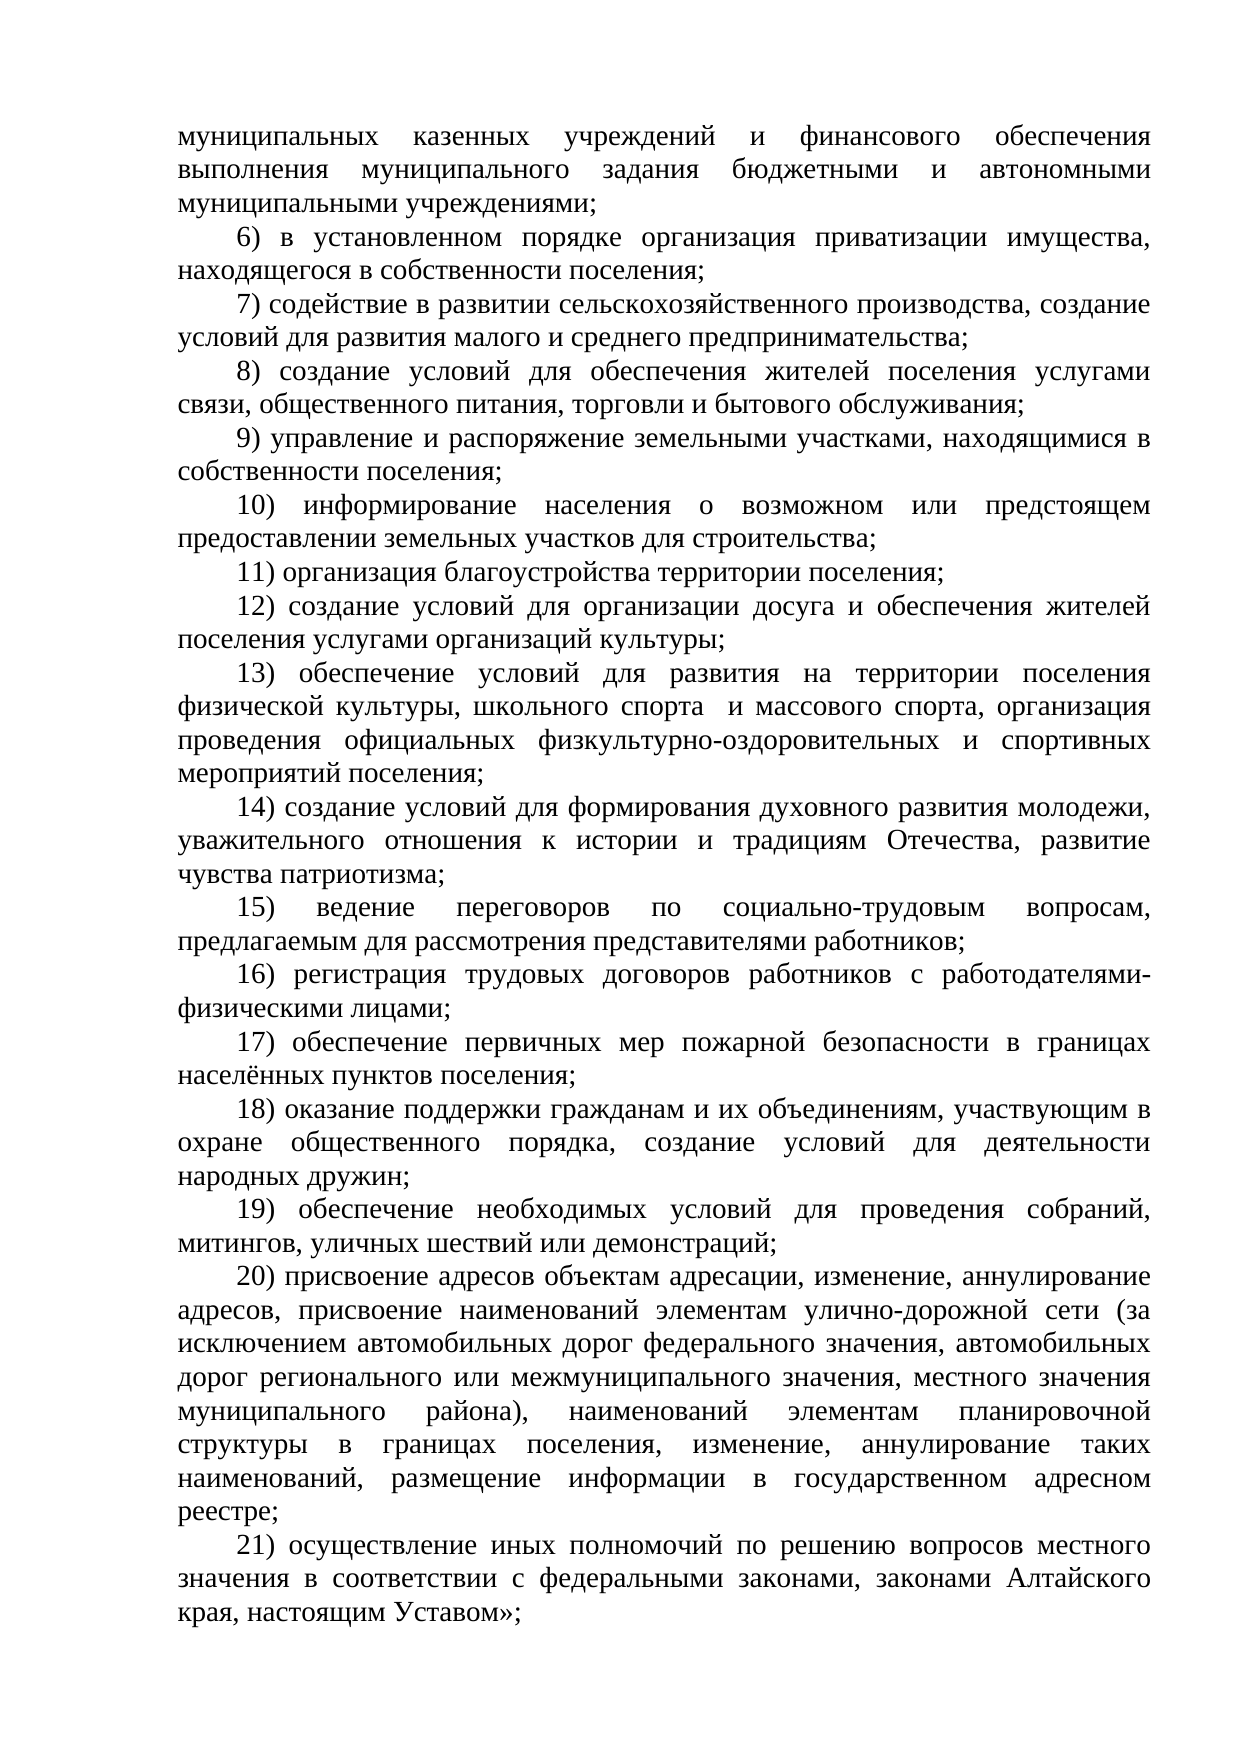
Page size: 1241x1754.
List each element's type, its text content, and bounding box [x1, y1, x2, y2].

text 17) обеспечение первичных мер пожарной безопасности в границах населённых пунктов поселения; [177, 1024, 1152, 1091]
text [177, 118, 1152, 219]
text 20) присвоение адресов объектам адресации, изменение, аннулирование адресов, присвоение наименований элементам улично-дорожной сети (за исключением автомобильных дорог федерального значения, автомобильных дорог регионального или межмуниципального значения, местного значения муниципального района), наименований элементам планировочной структуры в границах поселения, изменение, аннулирование таких наименований, размещение информации в государственном адресном реестре; [177, 1258, 1152, 1527]
text 8) создание условий для обеспечения жителей поселения услугами связи, общественного питания, торговли и бытового обслуживания; [177, 353, 1152, 420]
text 19) обеспечение необходимых условий для проведения собраний, митингов, уличных шествий или демонстраций; [177, 1191, 1152, 1258]
text 16) регистрация трудовых договоров работников с работодателями-физическими лицами; [177, 957, 1152, 1024]
text 6) в установленном порядке организация приватизации имущества, находящегося в собственности поселения; [177, 219, 1152, 286]
text 21) осуществление иных полномочий по решению вопросов местного значения в соответствии с федеральными законами, законами Алтайского края, настоящим Уставом»; [177, 1527, 1152, 1627]
text 12) создание условий для организации досуга и обеспечения жителей поселения услугами организаций культуры; [177, 588, 1152, 655]
text 7) содействие в развитии сельскохозяйственного производства, создание условий для развития малого и среднего предпринимательства; [177, 286, 1152, 353]
text 10) информирование населения о возможном или предстоящем предоставлении земельных участков для строительства; [177, 487, 1152, 554]
text 9) управление и распоряжение земельными участками, находящимися в собственности поселения; [177, 420, 1152, 487]
text 15) ведение переговоров по социально-трудовым вопросам, предлагаемым для рассмотрения представителями работников; [177, 889, 1152, 957]
text 14) создание условий для формирования духовного развития молодежи, уважительного отношения к истории и традициям Отечества, развитие чувства патриотизма; [177, 789, 1152, 889]
text 11) организация благоустройства территории поселения; [177, 554, 1152, 588]
text 13) обеспечение условий для развития на территории поселения физической культуры, школьного спорта и массового спорта, организация проведения официальных физкультурно-оздоровительных и спортивных мероприятий поселения; [177, 655, 1152, 789]
text 18) оказание поддержки гражданам и их объединениям, участвующим в охране общественного порядка, создание условий для деятельности народных дружин; [177, 1091, 1152, 1191]
